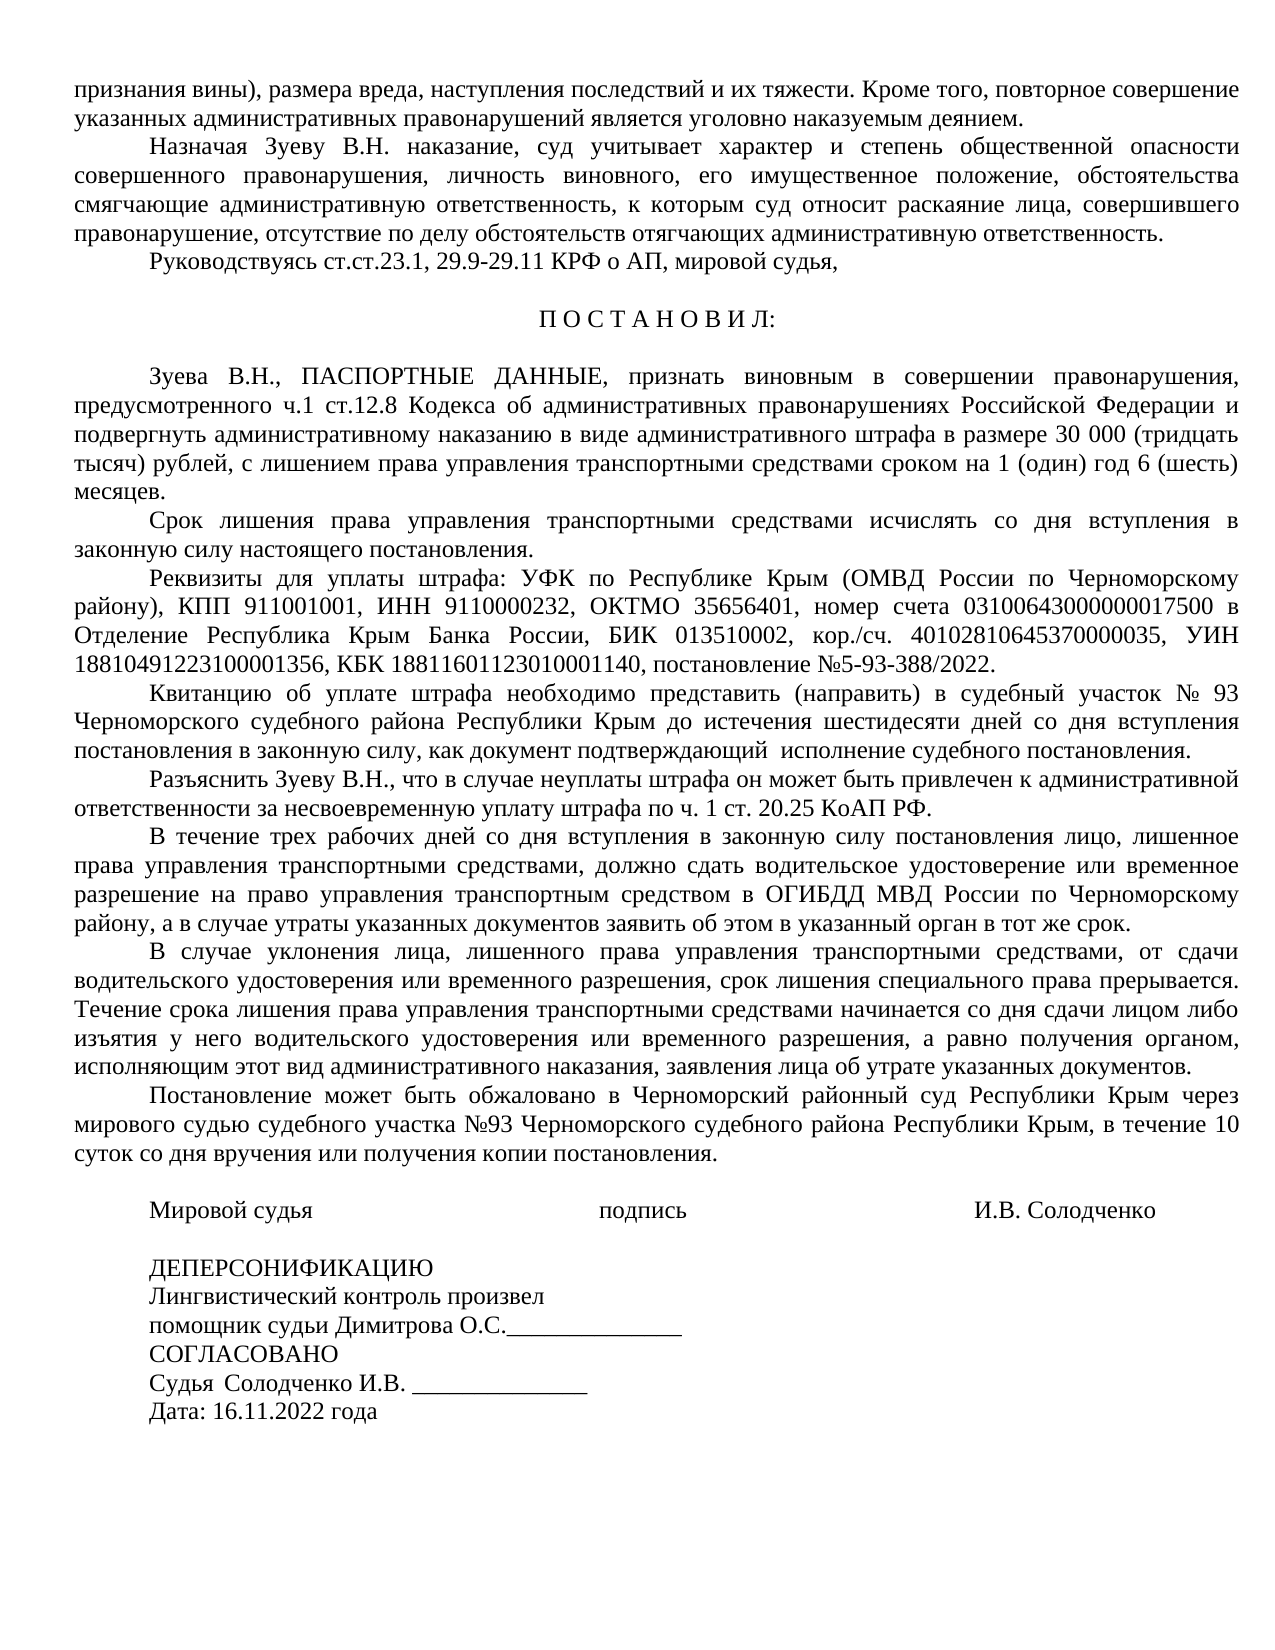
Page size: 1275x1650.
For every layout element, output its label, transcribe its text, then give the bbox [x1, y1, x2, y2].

text Руководствуясь ст.ст.23.1, 29.9-29.11 КРФ о АП, мировой судья, [74, 246, 1240, 275]
text Квитанцию об уплате штрафа необходимо представить (направить) в судебный участок № 93 Черноморского судебного района Республики Крым до истечения шестидесяти дней со дня вступления постановления в законную силу, как документ подтверждающий исполнение судебного постановления. [74, 678, 1240, 764]
text Разъяснить Зуеву В.Н., что в случае неуплаты штрафа он может быть привлечен к административной ответственности за несвоевременную уплату штрафа по ч. 1 ст. 20.25 КоАП РФ. [74, 764, 1240, 821]
text В течение трех рабочих дней со дня вступления в законную силу постановления лицо, лишенное права управления транспортными средствами, должно сдать водительское удостоверение или временное разрешение на право управления транспортным средством в ОГИБДД МВД России по Черноморскому району, а в случае утраты указанных документов заявить об этом в указанный орган в тот же срок. [74, 821, 1240, 936]
text помощник судьи Димитрова О.С.______________ [74, 1310, 1240, 1339]
text ДЕПЕРСОНИФИКАЦИЮ [74, 1253, 1240, 1281]
text Зуева В.Н., ПАСПОРТНЫЕ ДАННЫЕ, признать виновным в совершении правонарушения, предусмотренного ч.1 ст.12.8 Кодекса об административных правонарушениях Российской Федерации и подвергнуть административному наказанию в виде административного штрафа в размере 30 000 (тридцать тысяч) рублей, с лишением права управления транспортными средствами сроком на 1 (один) год 6 (шесть) месяцев. [74, 361, 1240, 505]
text Назначая Зуеву В.Н. наказание, суд учитывает характер и степень общественной опасности совершенного правонарушения, личность виновного, его имущественное положение, обстоятельства смягчающие административную ответственность, к которым суд относит раскаяние лица, совершившего правонарушение, отсутствие по делу обстоятельств отягчающих административную ответственность. [74, 131, 1240, 246]
text Мировой судья подпись И.В. Солодченко [74, 1195, 1240, 1224]
text Реквизиты для уплаты штрафа: УФК по Республике Крым (ОМВД России по Черноморскому району), КПП 911001001, ИНН 9110000232, ОКТМО 35656401, номер счета 03100643000000017500 в Отделение Республика Крым Банка России, БИК 013510002, кор./сч. 40102810645370000035, УИН 18810491223100001356, КБК 18811601123010001140, постановление №5-93-388/2022. [74, 563, 1240, 678]
text Постановление может быть обжаловано в Черноморский районный суд Республики Крым через мирового судью судебного участка №93 Черноморского судебного района Республики Крым, в течение 10 суток со дня вручения или получения копии постановления. [74, 1080, 1240, 1166]
text Судья Солодченко И.В. ______________ [74, 1368, 1240, 1396]
text СОГЛАСОВАНО [74, 1339, 1240, 1368]
text П О С Т А Н О В И Л: [74, 304, 1240, 333]
text В случае уклонения лица, лишенного права управления транспортными средствами, от сдачи водительского удостоверения или временного разрешения, срок лишения специального права прерывается. Течение срока лишения права управления транспортными средствами начинается со дня сдачи лицом либо изъятия у него водительского удостоверения или временного разрешения, а равно получения органом, исполняющим этот вид административного наказания, заявления лица об утрате указанных документов. [74, 936, 1240, 1080]
text Дата: 16.11.2022 года [74, 1396, 1240, 1425]
text Лингвистический контроль произвел [74, 1281, 1240, 1310]
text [74, 74, 1240, 131]
text Срок лишения права управления транспортными средствами исчислять со дня вступления в законную силу настоящего постановления. [74, 505, 1240, 563]
